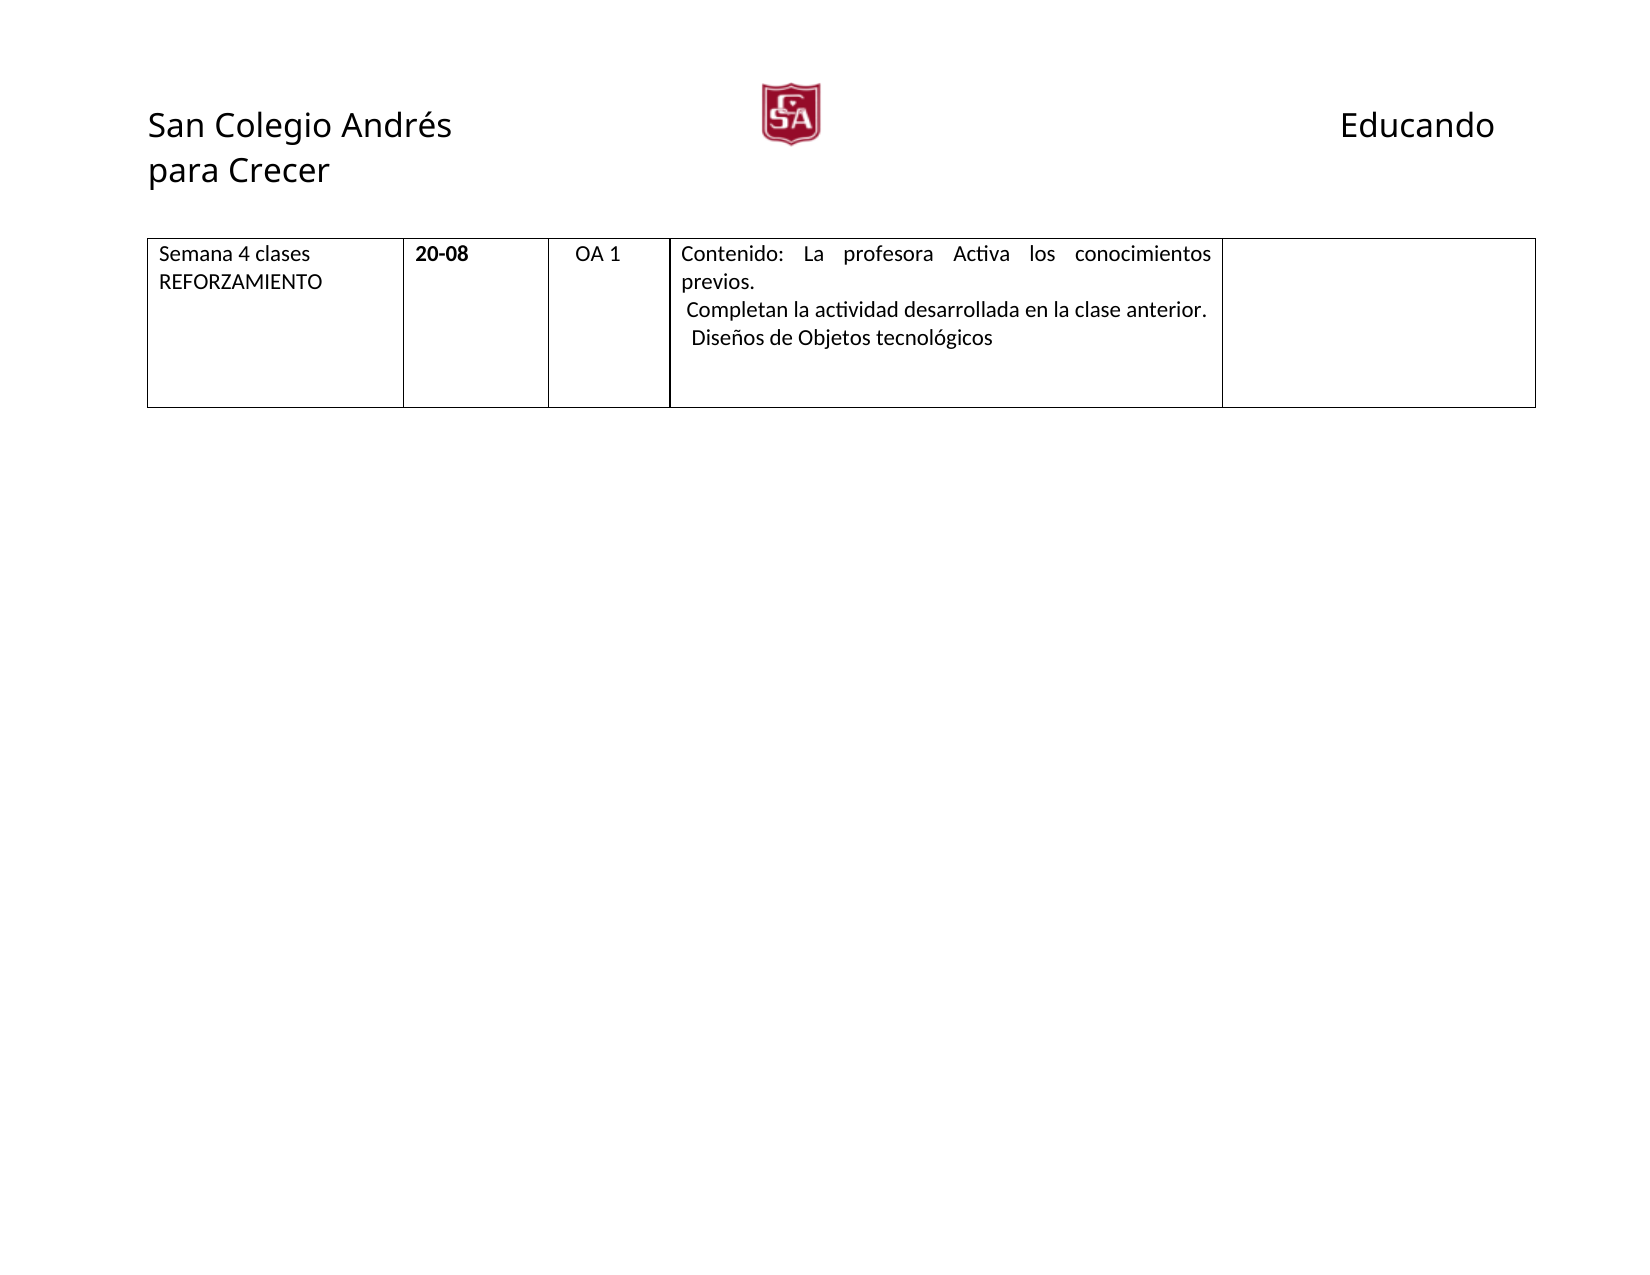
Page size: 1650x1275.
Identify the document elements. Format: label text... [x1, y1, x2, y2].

table_cell 20-08 [404, 239, 548, 407]
table_cell Semana 4 clases REFORZAMIENTO [148, 239, 403, 407]
table_cell Contenido: La profesora Activa los conocimientos previos. Completan la actividad desarrollada en la clase anterior. Diseños de Objetos tecnológicos [671, 239, 1222, 407]
picture [761, 82, 822, 147]
table_cell [1223, 239, 1535, 407]
table_cell OA 1 [549, 239, 669, 407]
